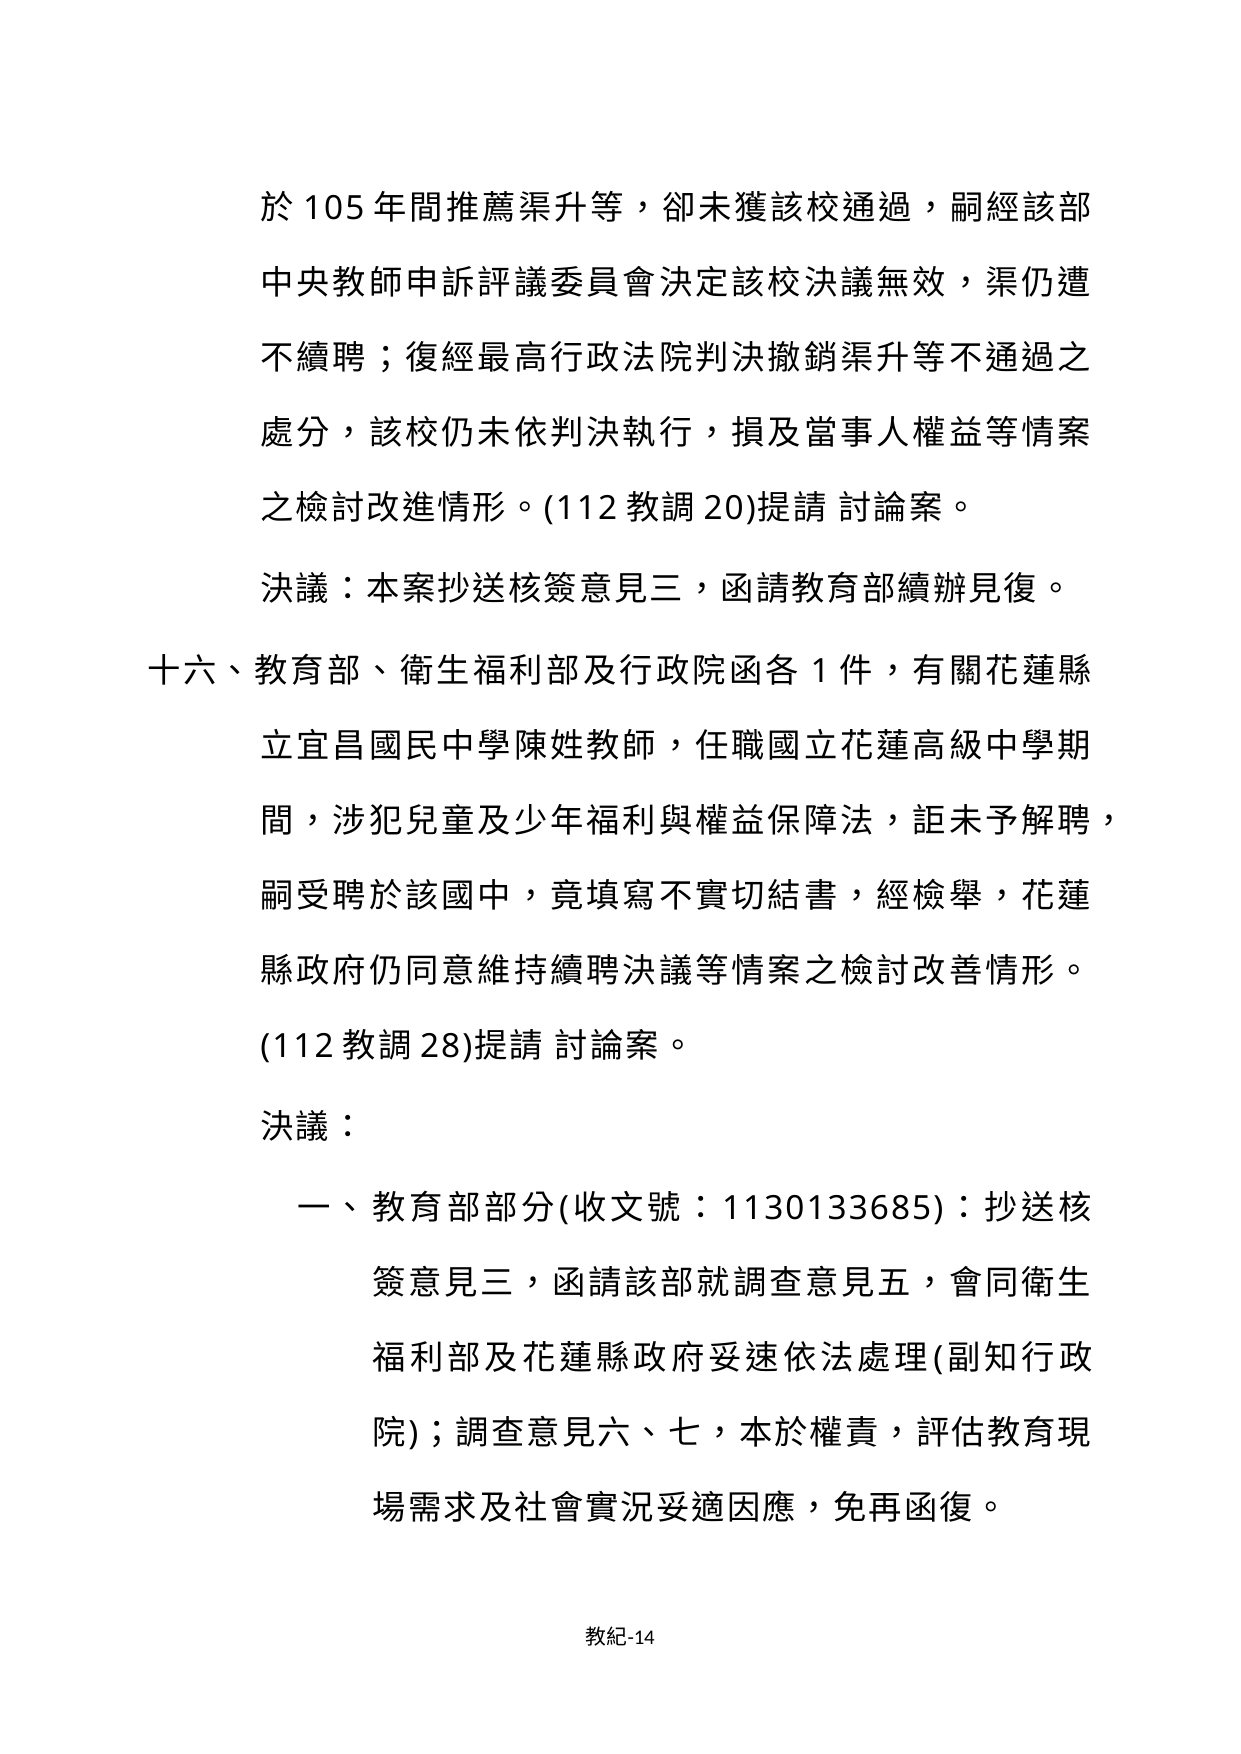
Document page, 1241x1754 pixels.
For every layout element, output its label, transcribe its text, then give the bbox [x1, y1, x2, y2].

text 決議：本案抄送核簽意見三，函請教育部續辦見復。 [252, 547, 1101, 626]
text 決議： [252, 1084, 1101, 1163]
list 教育部、衛生福利部及行政院函各1件，有關花蓮縣立宜昌國民中學陳姓教師，任職國立花蓮高級中學期間，涉犯兒童及少年福利與權益保障法，詎未予解聘，嗣受聘於該國中，竟填寫不實切結書，經檢舉，花蓮縣政府仍同意維持續聘決議等情案之檢討改善情形。(112教調28)提請 討論案。 [139, 628, 1101, 1082]
list 教育部部分(收文號：1130133685)：抄送核簽意見三，函請該部就調查意見五，會同衛生福利部及花蓮縣政府妥速依法處理(副知行政院)；調查意見六、七，本於權責，評估教育現場需求及社會實況妥適因應，免再函復。 [289, 1166, 1101, 1545]
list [139, 166, 1101, 545]
